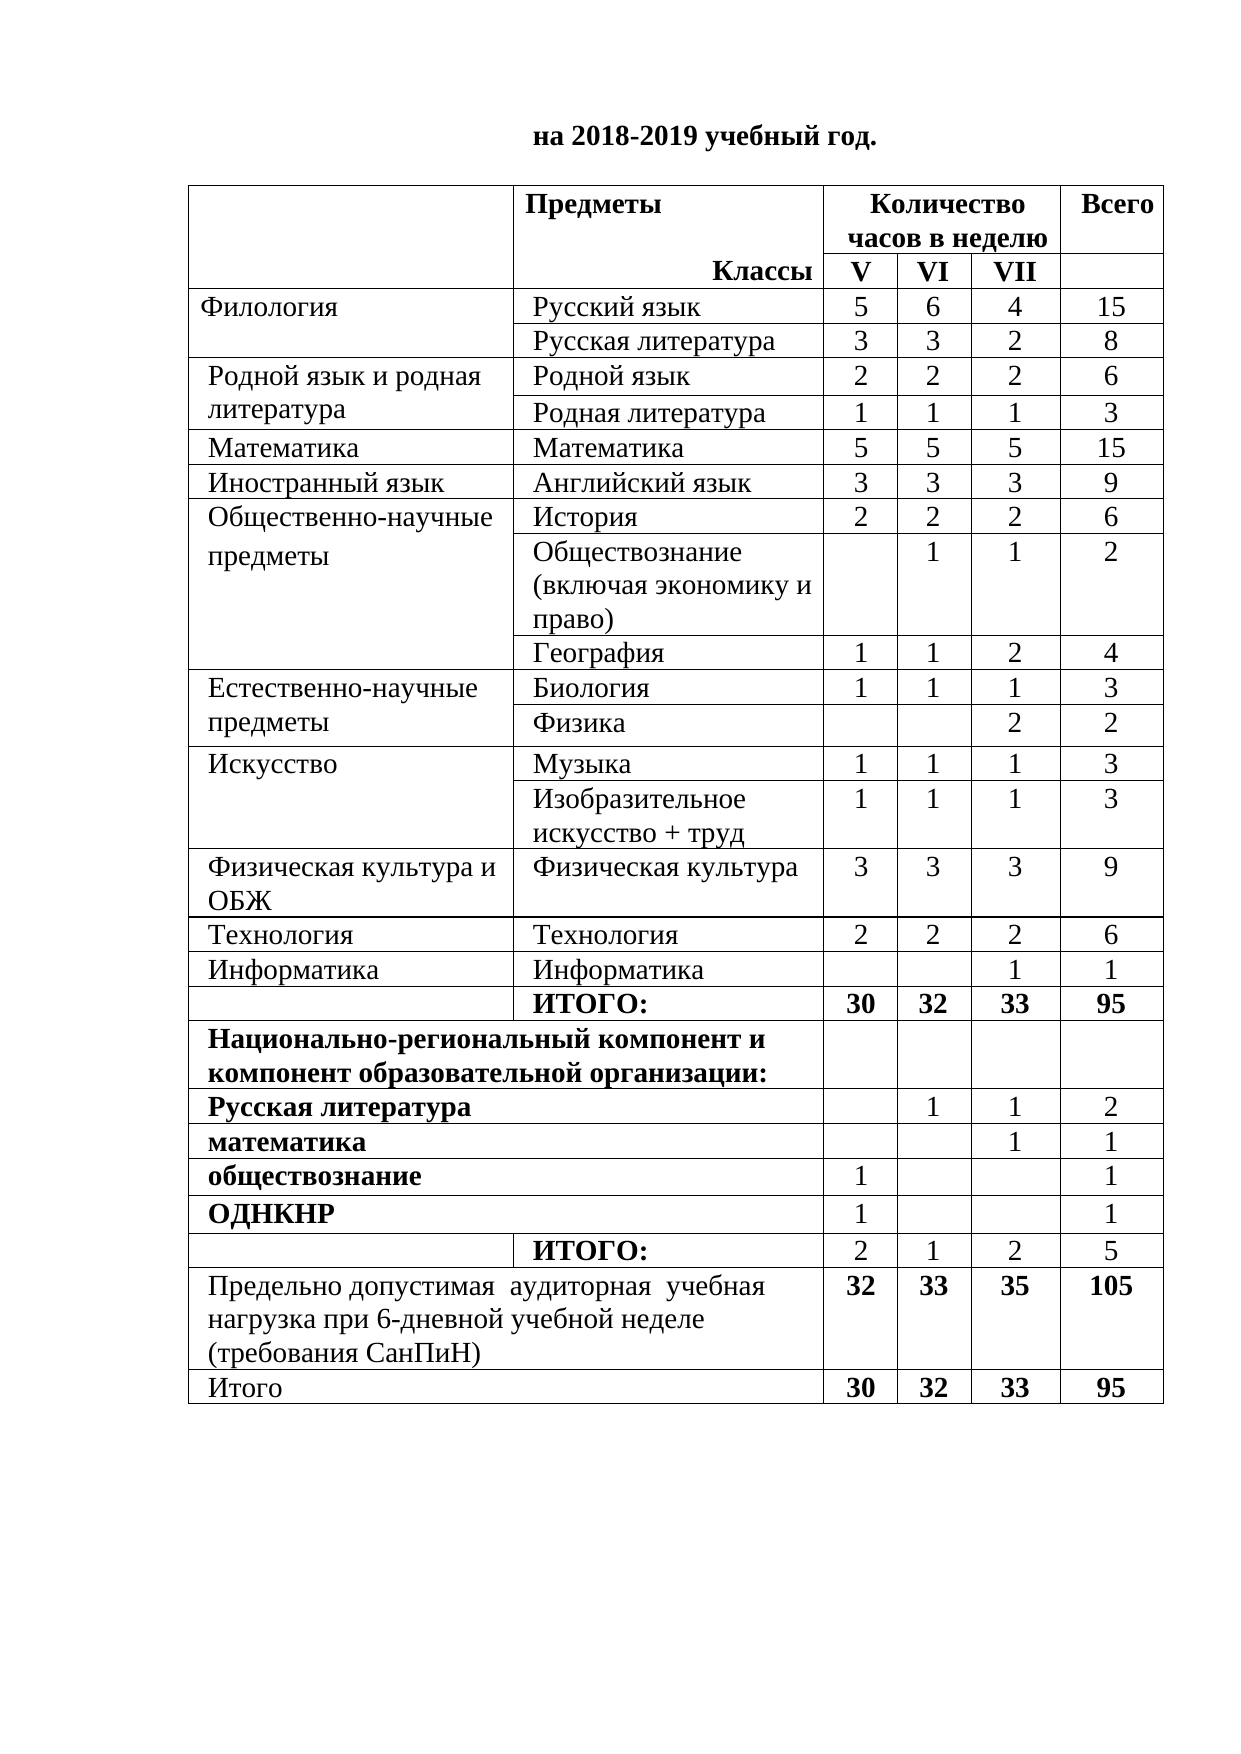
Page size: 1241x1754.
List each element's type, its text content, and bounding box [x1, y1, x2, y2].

table_cell V [824, 254, 897, 288]
table_cell 8 [1061, 324, 1163, 357]
table_cell [824, 952, 897, 986]
table_cell 2 [898, 918, 971, 951]
table_cell [972, 1021, 1060, 1088]
table_cell 1 [824, 670, 897, 704]
table_cell математика [189, 1124, 823, 1157]
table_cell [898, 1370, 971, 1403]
table_cell Филология [189, 289, 513, 357]
table_cell 1 [898, 1089, 971, 1123]
table_cell 5 [824, 430, 897, 464]
table_cell 1 [824, 636, 897, 669]
table_cell Русская литература [514, 324, 823, 357]
table_cell [824, 534, 897, 634]
table_cell 3 [824, 465, 897, 498]
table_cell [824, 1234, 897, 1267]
table_cell 3 [898, 465, 971, 498]
table_cell Информатика [189, 952, 513, 986]
table_cell Изобразительное искусство + труд [514, 781, 823, 848]
table_cell 1 [898, 670, 971, 704]
table_cell 2 [972, 918, 1060, 951]
table_cell VI [898, 254, 971, 288]
table_cell 32 [898, 987, 971, 1020]
table_cell [898, 952, 971, 986]
table_cell Естественно-научные предметы [189, 670, 513, 746]
table_cell 1 [898, 636, 971, 669]
table_cell 1 [972, 534, 1060, 634]
table_cell Физическая культура и ОБЖ [189, 849, 513, 916]
table_cell 6 [898, 289, 971, 322]
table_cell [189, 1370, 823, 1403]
table_cell 2 [1061, 534, 1163, 634]
table_cell 1 [898, 396, 971, 429]
table_cell Английский язык [514, 465, 823, 498]
table_cell 4 [972, 289, 1060, 322]
table_cell [898, 1159, 971, 1195]
table_cell 3 [1061, 747, 1163, 780]
table_cell 2 [972, 636, 1060, 669]
table_cell 2 [824, 499, 897, 533]
table_cell 1 [1061, 1124, 1163, 1157]
table_cell 5 [898, 430, 971, 464]
table_cell 2 [898, 499, 971, 533]
table_cell [898, 1124, 971, 1157]
table_cell 1 [972, 1089, 1060, 1123]
table_cell 9 [1061, 465, 1163, 498]
table_header [189, 186, 513, 288]
table_cell обществознание [189, 1159, 823, 1195]
table_cell 3 [824, 849, 897, 916]
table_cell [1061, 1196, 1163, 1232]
table_cell 5 [824, 289, 897, 322]
table_cell Русский язык [514, 289, 823, 322]
table_cell [824, 1089, 897, 1123]
table_cell 6 [1061, 918, 1163, 951]
table_cell 2 [824, 358, 897, 394]
table_cell Биология [514, 670, 823, 704]
table_header Предметы Классы [514, 186, 823, 288]
table_cell 2 [1061, 1089, 1163, 1123]
table_cell 1 [898, 781, 971, 848]
table_cell Родной язык и родная литература [189, 358, 513, 429]
table_cell 3 [1061, 670, 1163, 704]
table_cell 1 [972, 396, 1060, 429]
table_cell 3 [1061, 781, 1163, 848]
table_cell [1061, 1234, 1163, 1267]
table_cell Искусство [189, 747, 513, 848]
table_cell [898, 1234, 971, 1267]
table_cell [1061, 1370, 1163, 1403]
table_cell Физика [514, 705, 823, 746]
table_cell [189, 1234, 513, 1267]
table_cell [898, 705, 971, 746]
table_cell 1 [898, 747, 971, 780]
table_cell 1 [972, 1124, 1060, 1157]
table_cell [1061, 1021, 1163, 1088]
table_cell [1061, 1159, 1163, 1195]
table_cell 6 [1061, 499, 1163, 533]
table_cell 2 [972, 705, 1060, 746]
table_cell 15 [1061, 289, 1163, 322]
table_cell География [514, 636, 823, 669]
table_cell 33 [972, 987, 1060, 1020]
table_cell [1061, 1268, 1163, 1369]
table_cell 1 [824, 1159, 897, 1195]
table_cell 2 [972, 358, 1060, 394]
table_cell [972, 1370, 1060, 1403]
table_cell 1 [972, 952, 1060, 986]
table_cell 1 [972, 670, 1060, 704]
table_cell 3 [972, 849, 1060, 916]
table_cell Музыка [514, 747, 823, 780]
table_cell Информатика [514, 952, 823, 986]
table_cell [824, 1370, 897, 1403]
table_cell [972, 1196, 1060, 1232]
table_cell 2 [972, 499, 1060, 533]
table_cell Русская литература [189, 1089, 823, 1123]
table_cell 2 [1061, 705, 1163, 746]
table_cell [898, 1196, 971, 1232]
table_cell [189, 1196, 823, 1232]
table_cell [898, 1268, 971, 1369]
table_cell VII [972, 254, 1060, 288]
table_cell 3 [824, 324, 897, 357]
table_cell [972, 1159, 1060, 1195]
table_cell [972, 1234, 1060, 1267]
table_cell Физическая культура [514, 849, 823, 916]
table_cell 1 [1061, 952, 1163, 986]
table_cell 1 [972, 781, 1060, 848]
table_cell Национально-региональный компонент и компонент образовательной организации: [189, 1021, 823, 1088]
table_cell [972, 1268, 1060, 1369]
table_cell 2 [824, 918, 897, 951]
table_cell 4 [1061, 636, 1163, 669]
table_cell [824, 1124, 897, 1157]
table_cell [1061, 254, 1163, 288]
table_cell Математика [189, 430, 513, 464]
table_cell История [514, 499, 823, 533]
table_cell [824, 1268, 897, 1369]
table_cell [898, 1021, 971, 1088]
table_cell 3 [898, 324, 971, 357]
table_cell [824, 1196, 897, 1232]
table_cell Технология [189, 918, 513, 951]
table_cell ИТОГО: [514, 987, 823, 1020]
table_cell 5 [972, 430, 1060, 464]
table_cell Родной язык [514, 358, 823, 394]
table_cell 95 [1061, 987, 1163, 1020]
table_cell Математика [514, 430, 823, 464]
table_cell 6 [1061, 358, 1163, 394]
table_cell 1 [824, 781, 897, 848]
table_cell Иностранный язык [189, 465, 513, 498]
table_cell Общественно-научные предметы [189, 499, 513, 669]
table_cell Обществознание (включая экономику и право) [514, 534, 823, 634]
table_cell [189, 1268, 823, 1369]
table_cell 3 [898, 849, 971, 916]
table_header Всего [1061, 186, 1163, 253]
table_cell Родная литература [514, 396, 823, 429]
text на 2018-2019 учебный год. [177, 118, 1152, 152]
table_cell 9 [1061, 849, 1163, 916]
table_cell 3 [1061, 396, 1163, 429]
table_cell 2 [898, 358, 971, 394]
table_cell 2 [972, 324, 1060, 357]
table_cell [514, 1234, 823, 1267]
table_cell 15 [1061, 430, 1163, 464]
table_cell 1 [972, 747, 1060, 780]
table_header Количество часов в неделю [824, 186, 1060, 253]
table_cell 1 [898, 534, 971, 634]
table_cell 1 [824, 747, 897, 780]
table_cell 3 [972, 465, 1060, 498]
table_cell Технология [514, 918, 823, 951]
table_cell [189, 987, 513, 1020]
table_cell [824, 1021, 897, 1088]
table_cell [824, 705, 897, 746]
table_cell 1 [824, 396, 897, 429]
table_cell 30 [824, 987, 897, 1020]
